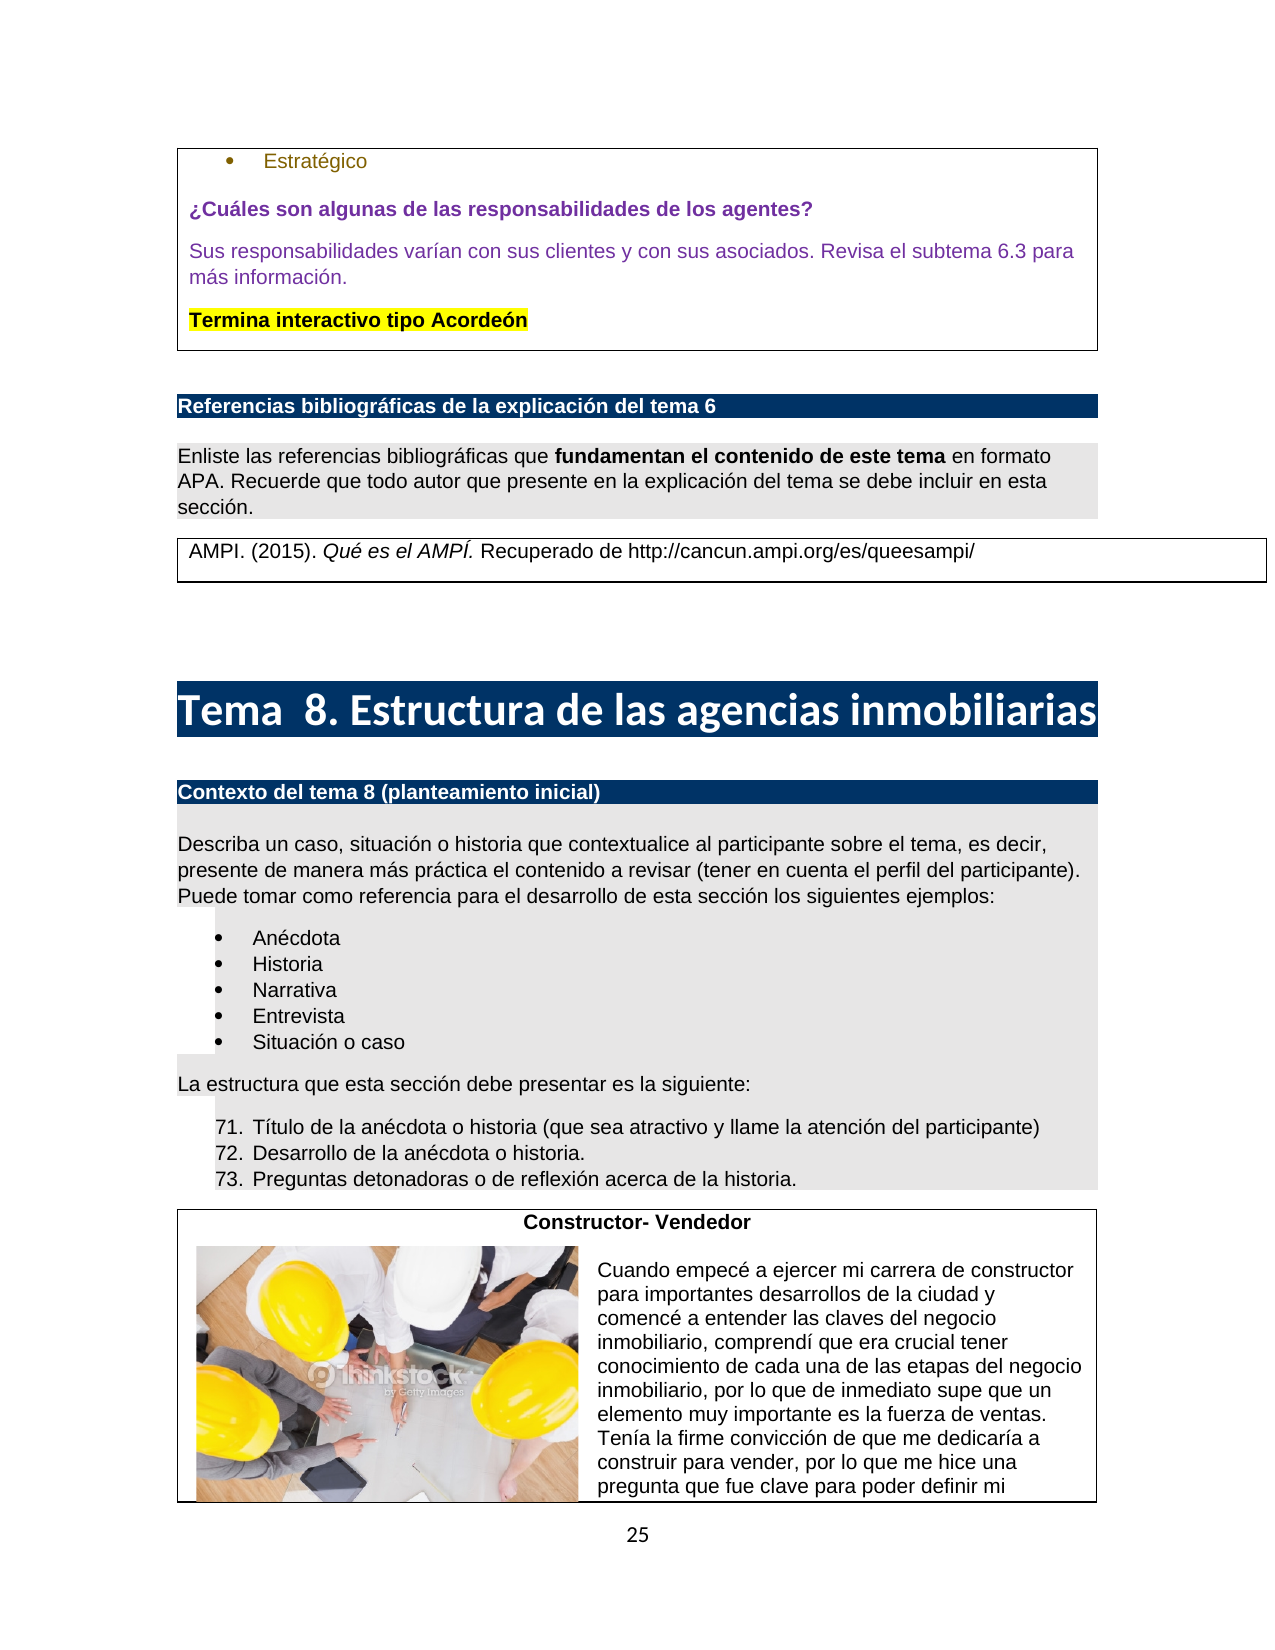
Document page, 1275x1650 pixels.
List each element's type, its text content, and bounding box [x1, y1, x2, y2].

text Describa un caso, situación o historia que contextualice al participante sobre el tema, es decir, presente de manera más práctica el contenido a revisar (tener en cuenta el perfil del participante). Puede tomar como referencia para el desarrollo de esta sección los siguientes ejemplos: [177, 832, 1098, 907]
text Referencias bibliográficas de la explicación del tema 6 [177, 394, 1098, 418]
list Título de la anécdota o historia (que sea atractivo y llame la atención del participante) [215, 1115, 1098, 1139]
list Entrevista [215, 1004, 1098, 1028]
list Situación o caso [215, 1030, 1098, 1054]
text Tema 8. Estructura de las agencias inmobiliarias [177, 681, 1098, 737]
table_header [178, 1210, 1096, 1501]
text La estructura que esta sección debe presentar es la siguiente: [177, 1072, 1098, 1096]
list Anécdota [215, 926, 1098, 950]
list Enliste las referencias bibliográficas que fundamentan el contenido de este tema en formato APA. Recuerde que todo autor que presente en la explicación del tema se debe incluir en esta sección. [177, 443, 1098, 519]
text Contexto del tema 8 (planteamiento inicial) [177, 780, 1098, 804]
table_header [178, 149, 1097, 350]
list Preguntas detonadoras o de reflexión acerca de la historia. [215, 1166, 1098, 1190]
list Desarrollo de la anécdota o historia. [215, 1141, 1098, 1164]
list Narrativa [215, 978, 1098, 1002]
list Historia [215, 952, 1098, 976]
table_header AMPI. (2015). Qué es el AMPÍ. Recuperado de http://cancun.ampi.org/es/queesampi/ [178, 539, 1266, 581]
picture [196, 1246, 579, 1502]
